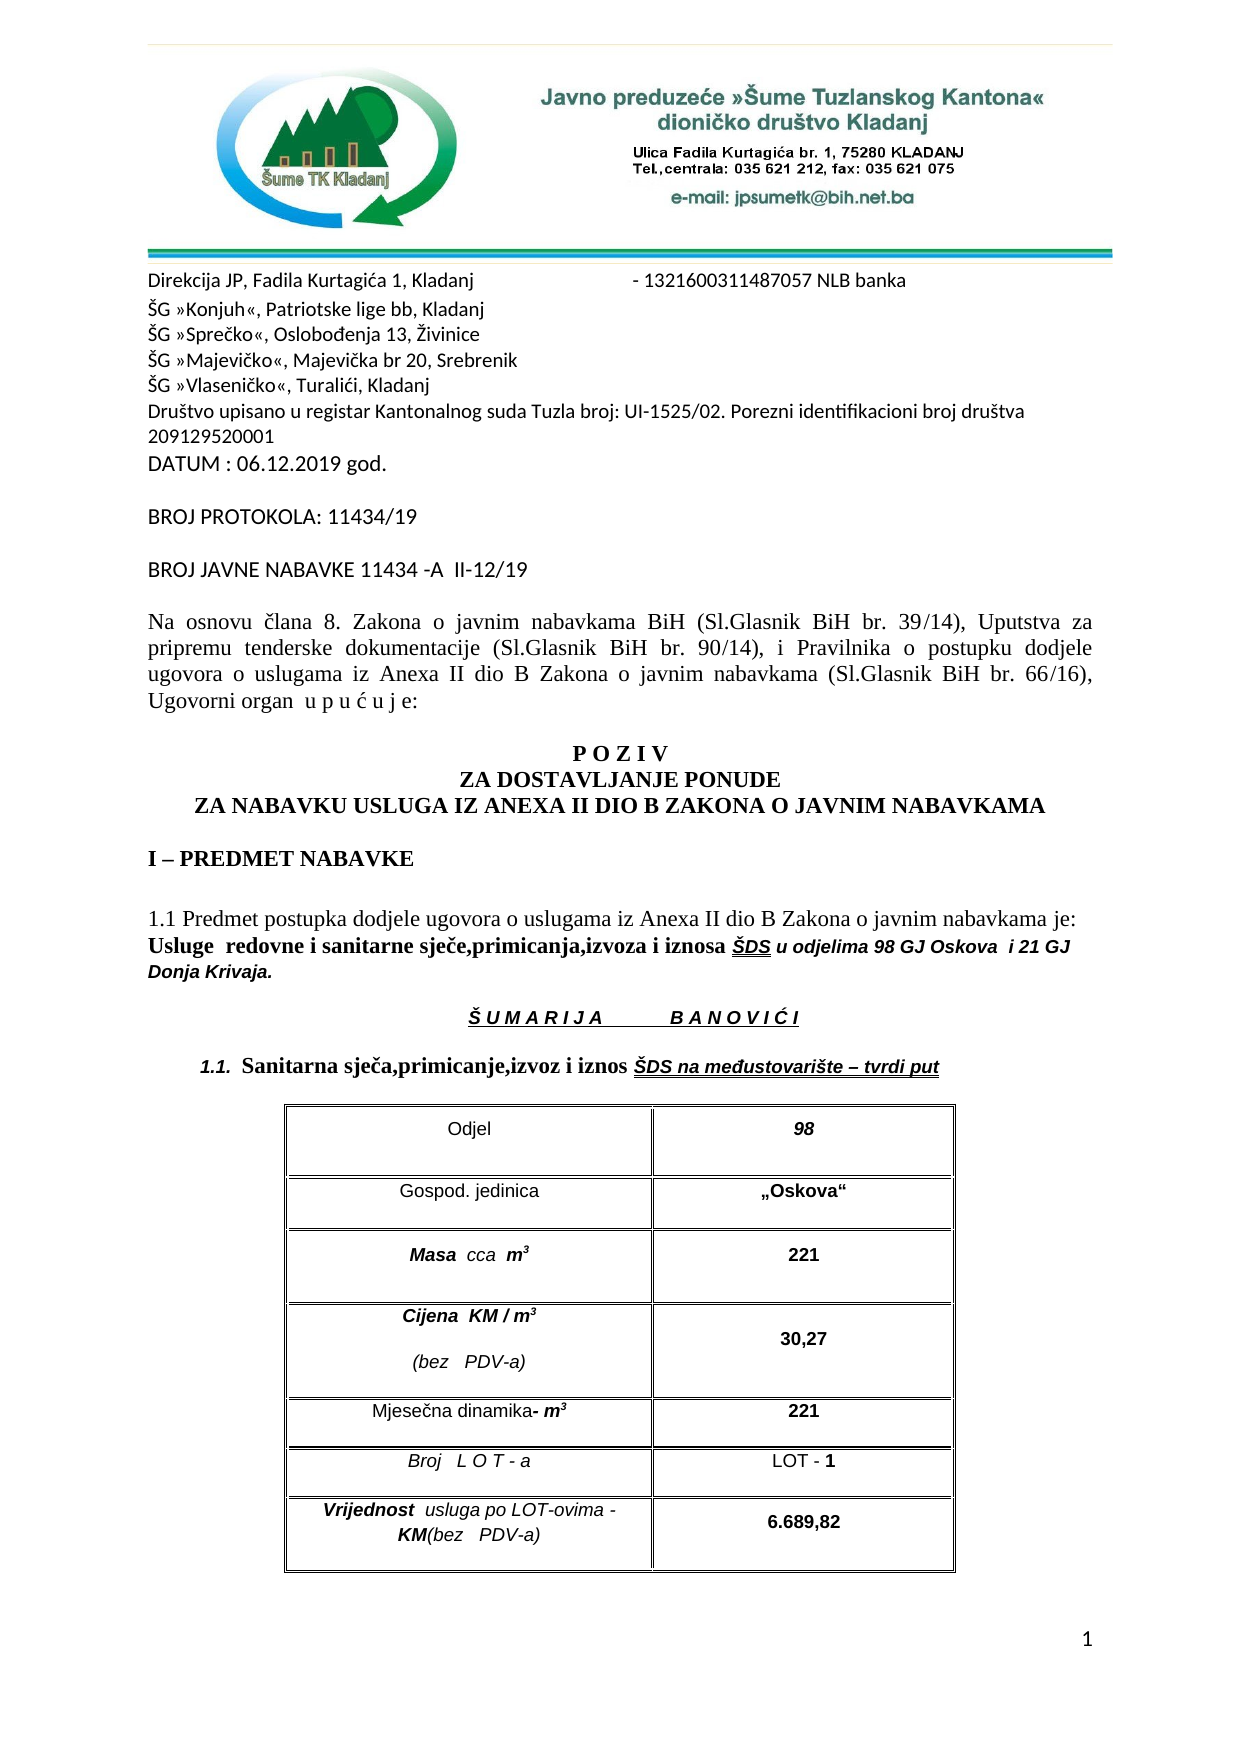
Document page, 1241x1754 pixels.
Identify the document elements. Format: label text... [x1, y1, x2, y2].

table_cell 30,27 [654, 1302, 953, 1397]
text Direkcija JP, Fadila Kurtagića 1, Kladanj - 1321600311487057 NLB banka [148, 264, 1092, 292]
text BROJ JAVNE NABAVKE 11434 -A II-12/19 [148, 555, 1092, 583]
text ŠG »Majevičko«, Majevička br 20, Srebrenik [148, 347, 1092, 372]
text DATUM : 06.12.2019 god. [148, 449, 1092, 477]
text Na osnovu člana 8. Zakona o javnim nabavkama BiH (Sl.Glasnik BiH br. 39/14), Uputstva za pripremu tenderske dokumentacije (Sl.Glasnik BiH br. 90/14), i Pravilnika o postupku dodjele ugovora o uslugama iz Anexa II dio B Zakona o javnim nabavkama (Sl.Glasnik BiH br. 66/16), Ugovorni organ u p u ć u j e: [148, 608, 1092, 713]
table_cell Masa cca m3 [286, 1228, 653, 1302]
table_cell Gospod. jedinica [286, 1175, 653, 1228]
table_cell 221 [654, 1397, 953, 1446]
text ZA DOSTAVLJANJE PONUDE [148, 766, 1092, 792]
text ŠG »Vlaseničko«, Turalići, Kladanj [148, 372, 1092, 398]
table_cell Cijena KM / m3 (bez PDV-a) [287, 1302, 651, 1397]
text 1.1. Sanitarna sječa,primicanje,izvoz i iznos ŠDS na međustovarište – tvrdi put [148, 1052, 1092, 1079]
text P O Z I V [148, 739, 1092, 766]
table_cell LOT - 1 [654, 1446, 953, 1496]
table_cell „Oskova“ [653, 1175, 955, 1228]
table_cell 221 [653, 1228, 955, 1302]
picture [147, 44, 1113, 264]
text 1.1 Predmet postupka dodjele ugovora o uslugama iz Anexa II dio B Zakona o javnim nabavkama je: [148, 905, 1092, 932]
text ZA NABAVKU USLUGA IZ ANEXA II DIO B ZAKONA O JAVNIM NABAVKAMA [148, 792, 1092, 819]
table_header Odjel [287, 1105, 653, 1175]
table_cell Broj L O T - a [287, 1446, 651, 1496]
text Usluge redovne i sanitarne sječe,primicanja,izvoza i iznosa ŠDS u odjelima 98 GJ Oskova i 21 GJ Donja Krivaja. [148, 932, 1092, 983]
table_cell Vrijednost usluga po LOT-ovima - KM(bez PDV-a) [287, 1496, 653, 1570]
table_cell Mjesečna dinamika- m3 [287, 1397, 651, 1446]
text BROJ PROTOKOLA: 11434/19 [148, 502, 1092, 530]
table_cell 6.689,82 [653, 1496, 953, 1570]
text I – PREDMET NABAVKE [148, 845, 1092, 871]
text ŠG »Konjuh«, Patriotske lige bb, Kladanj [148, 296, 1092, 322]
text ŠG »Sprečko«, Oslobođenja 13, Živinice [148, 322, 1092, 347]
table_header 98 [653, 1107, 953, 1175]
text Društvo upisano u registar Kantonalnog suda Tuzla broj: UI-1525/02. Porezni identifikacioni broj društva 209129520001 [148, 398, 1092, 449]
text Š U M A R I J A B A N O V I Ć I [148, 1007, 1092, 1028]
